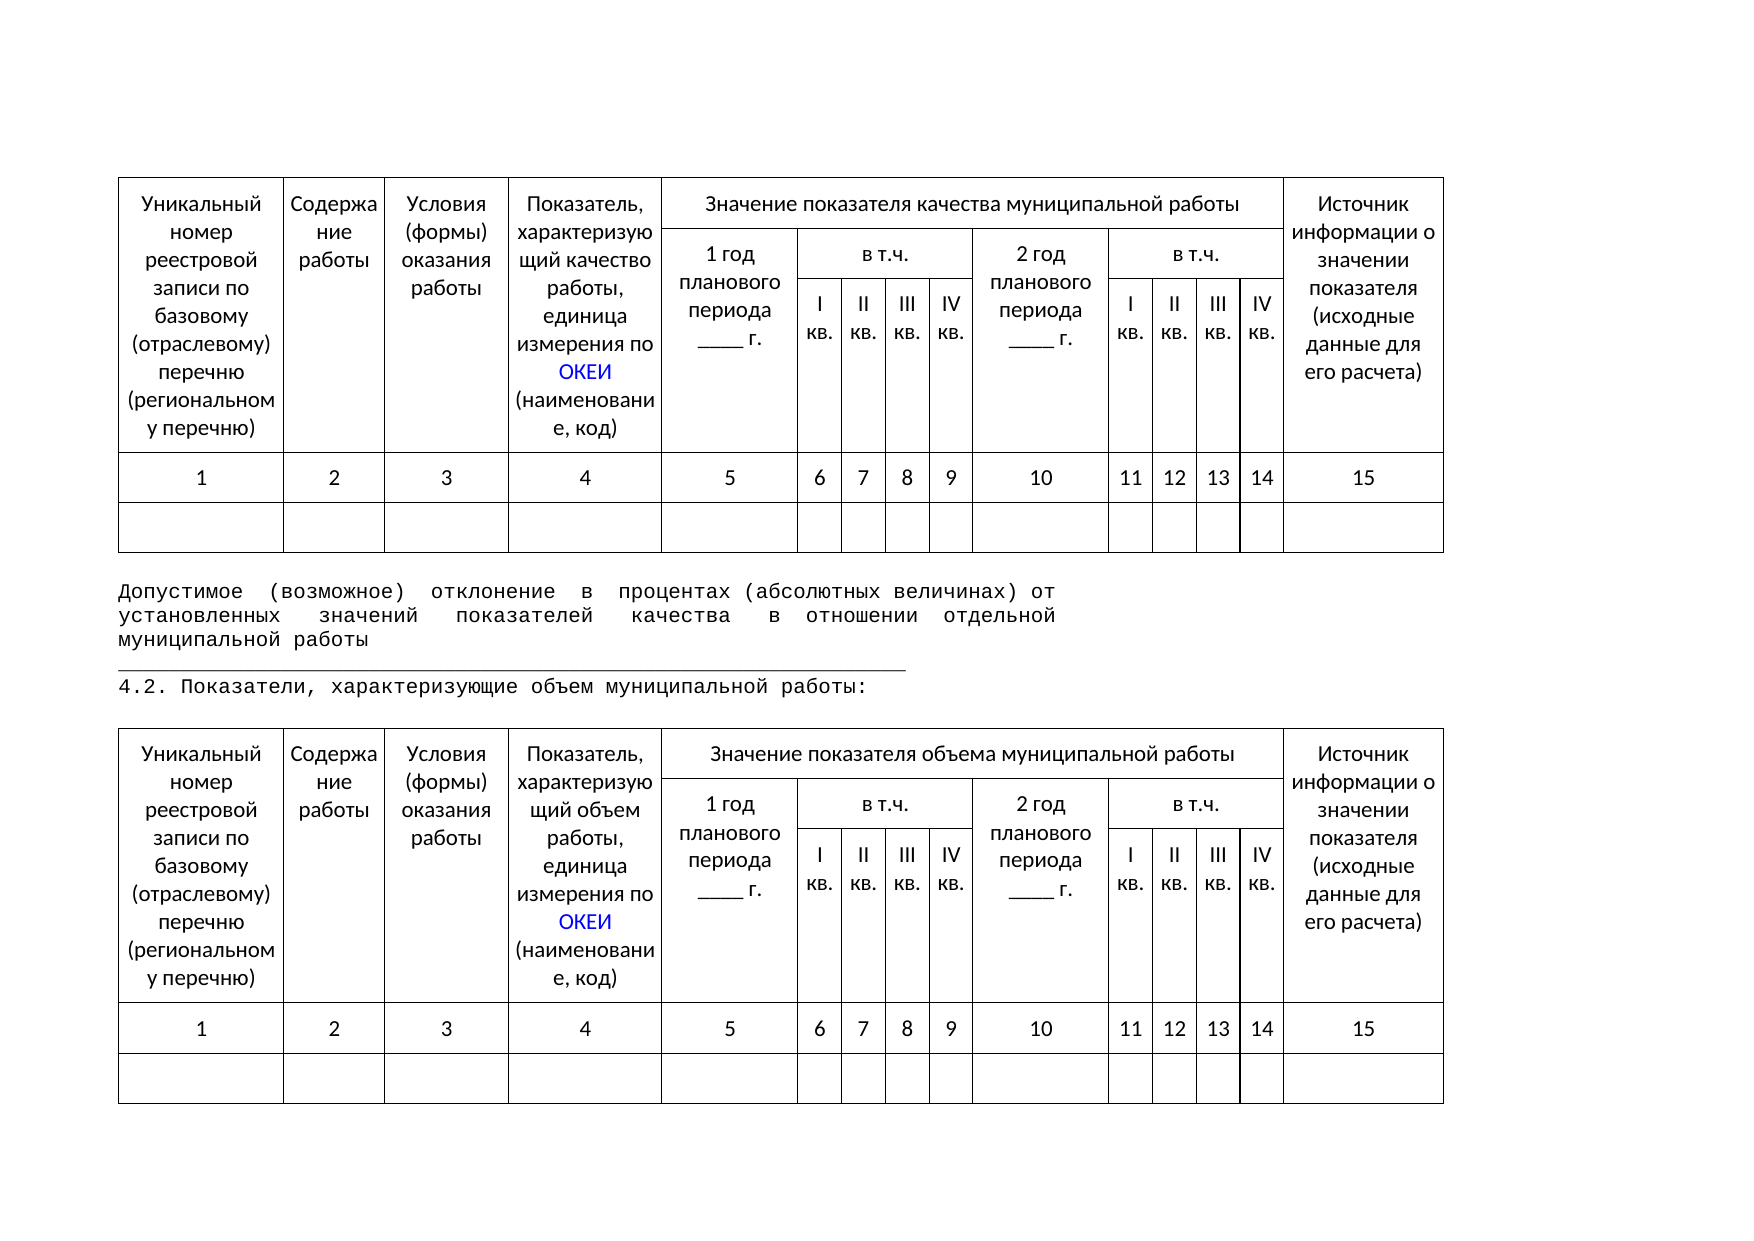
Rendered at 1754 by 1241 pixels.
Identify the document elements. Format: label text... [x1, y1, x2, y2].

table_cell 11 [1109, 1003, 1152, 1052]
table_cell [886, 1054, 929, 1103]
table_cell [385, 1054, 508, 1103]
table_cell IV кв. [1241, 829, 1283, 1002]
table_cell [284, 1054, 384, 1103]
table_cell 7 [842, 453, 885, 502]
table_cell II кв. [1153, 829, 1196, 1002]
table_cell 13 [1197, 453, 1239, 502]
table_cell 2 год планового периода ____ г. [973, 779, 1108, 1002]
table_cell 8 [886, 453, 929, 502]
table_cell 5 [662, 1003, 797, 1052]
table_header Показатель, характеризующий объем работы, единица измерения по ОКЕИ (наименование, код) [509, 729, 661, 1002]
table_cell [973, 1054, 1108, 1103]
table_cell [385, 503, 508, 552]
table_cell I кв. [1109, 279, 1152, 452]
table_cell [1241, 503, 1283, 552]
table_cell [1197, 1054, 1239, 1103]
table_cell 14 [1241, 453, 1283, 502]
table_cell [1284, 1054, 1443, 1103]
table_cell 13 [1197, 1003, 1239, 1052]
table_cell 4 [509, 1003, 661, 1052]
text 4.2. Показатели, характеризующие объем муниципальной работы: [118, 676, 1636, 699]
table_cell 12 [1153, 1003, 1196, 1052]
table_cell 3 [385, 453, 508, 502]
table_cell 6 [798, 1003, 841, 1052]
table_cell 9 [930, 453, 972, 502]
table_cell 14 [1241, 1003, 1283, 1052]
table_cell 6 [798, 453, 841, 502]
table_header Значение показателя объема муниципальной работы [662, 729, 1283, 778]
table_header Содержание работы [284, 729, 384, 1002]
table_cell 1 [119, 1003, 283, 1052]
table_cell [886, 503, 929, 552]
table_cell [119, 503, 283, 552]
table_cell [1109, 1054, 1152, 1103]
table_cell 10 [973, 453, 1108, 502]
table_cell 2 [284, 453, 384, 502]
table_cell [930, 503, 972, 552]
table_cell 8 [886, 1003, 929, 1052]
table_cell [842, 503, 885, 552]
table_cell [284, 503, 384, 552]
table_cell [662, 503, 797, 552]
table_cell IV кв. [930, 829, 972, 1002]
table_header Уникальный номер реестровой записи по базовому (отраслевому) перечню (региональному перечню) [119, 178, 283, 452]
table_header Условия (формы) оказания работы [385, 729, 508, 1002]
table_cell III кв. [886, 279, 929, 452]
table_cell [662, 1054, 797, 1103]
table_cell 11 [1109, 453, 1152, 502]
table_cell II кв. [842, 829, 885, 1002]
table_cell I кв. [1109, 829, 1152, 1002]
table_cell 1 год планового периода ____ г. [662, 779, 797, 1002]
table_cell 5 [662, 453, 797, 502]
table_cell в т.ч. [1109, 779, 1283, 828]
table_cell 7 [842, 1003, 885, 1052]
text Допустимое (возможное) отклонение в процентах (абсолютных величинах) от [118, 581, 1636, 605]
table_header Содержание работы [284, 178, 384, 452]
table_cell [930, 1054, 972, 1103]
table_cell [798, 1054, 841, 1103]
table_cell 2 год планового периода ____ г. [973, 229, 1108, 452]
table_cell 1 [119, 453, 283, 502]
table_cell [509, 503, 661, 552]
table_cell 15 [1284, 453, 1443, 502]
table_cell [509, 1054, 661, 1103]
table_cell IV кв. [1241, 279, 1283, 452]
table_header Источник информации о значении показателя (исходные данные для его расчета) [1284, 729, 1443, 1002]
table_cell [1197, 503, 1239, 552]
table_cell 3 [385, 1003, 508, 1052]
table_cell 9 [930, 1003, 972, 1052]
table_cell [1284, 503, 1443, 552]
table_cell 4 [509, 453, 661, 502]
table_cell [1153, 1054, 1196, 1103]
table_cell III кв. [1197, 279, 1239, 452]
table_header Уникальный номер реестровой записи по базовому (отраслевому) перечню (региональному перечню) [119, 729, 283, 1002]
table_header Источник информации о значении показателя (исходные данные для его расчета) [1284, 178, 1443, 452]
table_cell [1241, 1054, 1283, 1103]
text установленных значений показателей качества в отношении отдельной [118, 605, 1636, 629]
table_cell в т.ч. [1109, 229, 1283, 278]
table_cell III кв. [1197, 829, 1239, 1002]
table_cell IV кв. [930, 279, 972, 452]
table_cell [1153, 503, 1196, 552]
table_cell [973, 503, 1108, 552]
table_cell [1109, 503, 1152, 552]
table_cell 10 [973, 1003, 1108, 1052]
table_cell I кв. [798, 279, 841, 452]
table_header Условия (формы) оказания работы [385, 178, 508, 452]
table_header Значение показателя качества муниципальной работы [662, 178, 1283, 227]
text муниципальной работы [118, 629, 1636, 652]
table_cell 2 [284, 1003, 384, 1052]
table_cell I кв. [798, 829, 841, 1002]
table_cell 1 год планового периода ____ г. [662, 229, 797, 452]
table_cell III кв. [886, 829, 929, 1002]
table_cell в т.ч. [798, 229, 972, 278]
text _______________________________________________________________ [118, 652, 1636, 676]
table_header Показатель, характеризующий качество работы, единица измерения по ОКЕИ (наименование, код) [509, 178, 661, 452]
table_cell [842, 1054, 885, 1103]
table_cell [119, 1054, 283, 1103]
table_cell II кв. [842, 279, 885, 452]
table_cell 12 [1153, 453, 1196, 502]
table_cell II кв. [1153, 279, 1196, 452]
table_cell 15 [1284, 1003, 1443, 1052]
table_cell в т.ч. [798, 779, 972, 828]
table_cell [798, 503, 841, 552]
